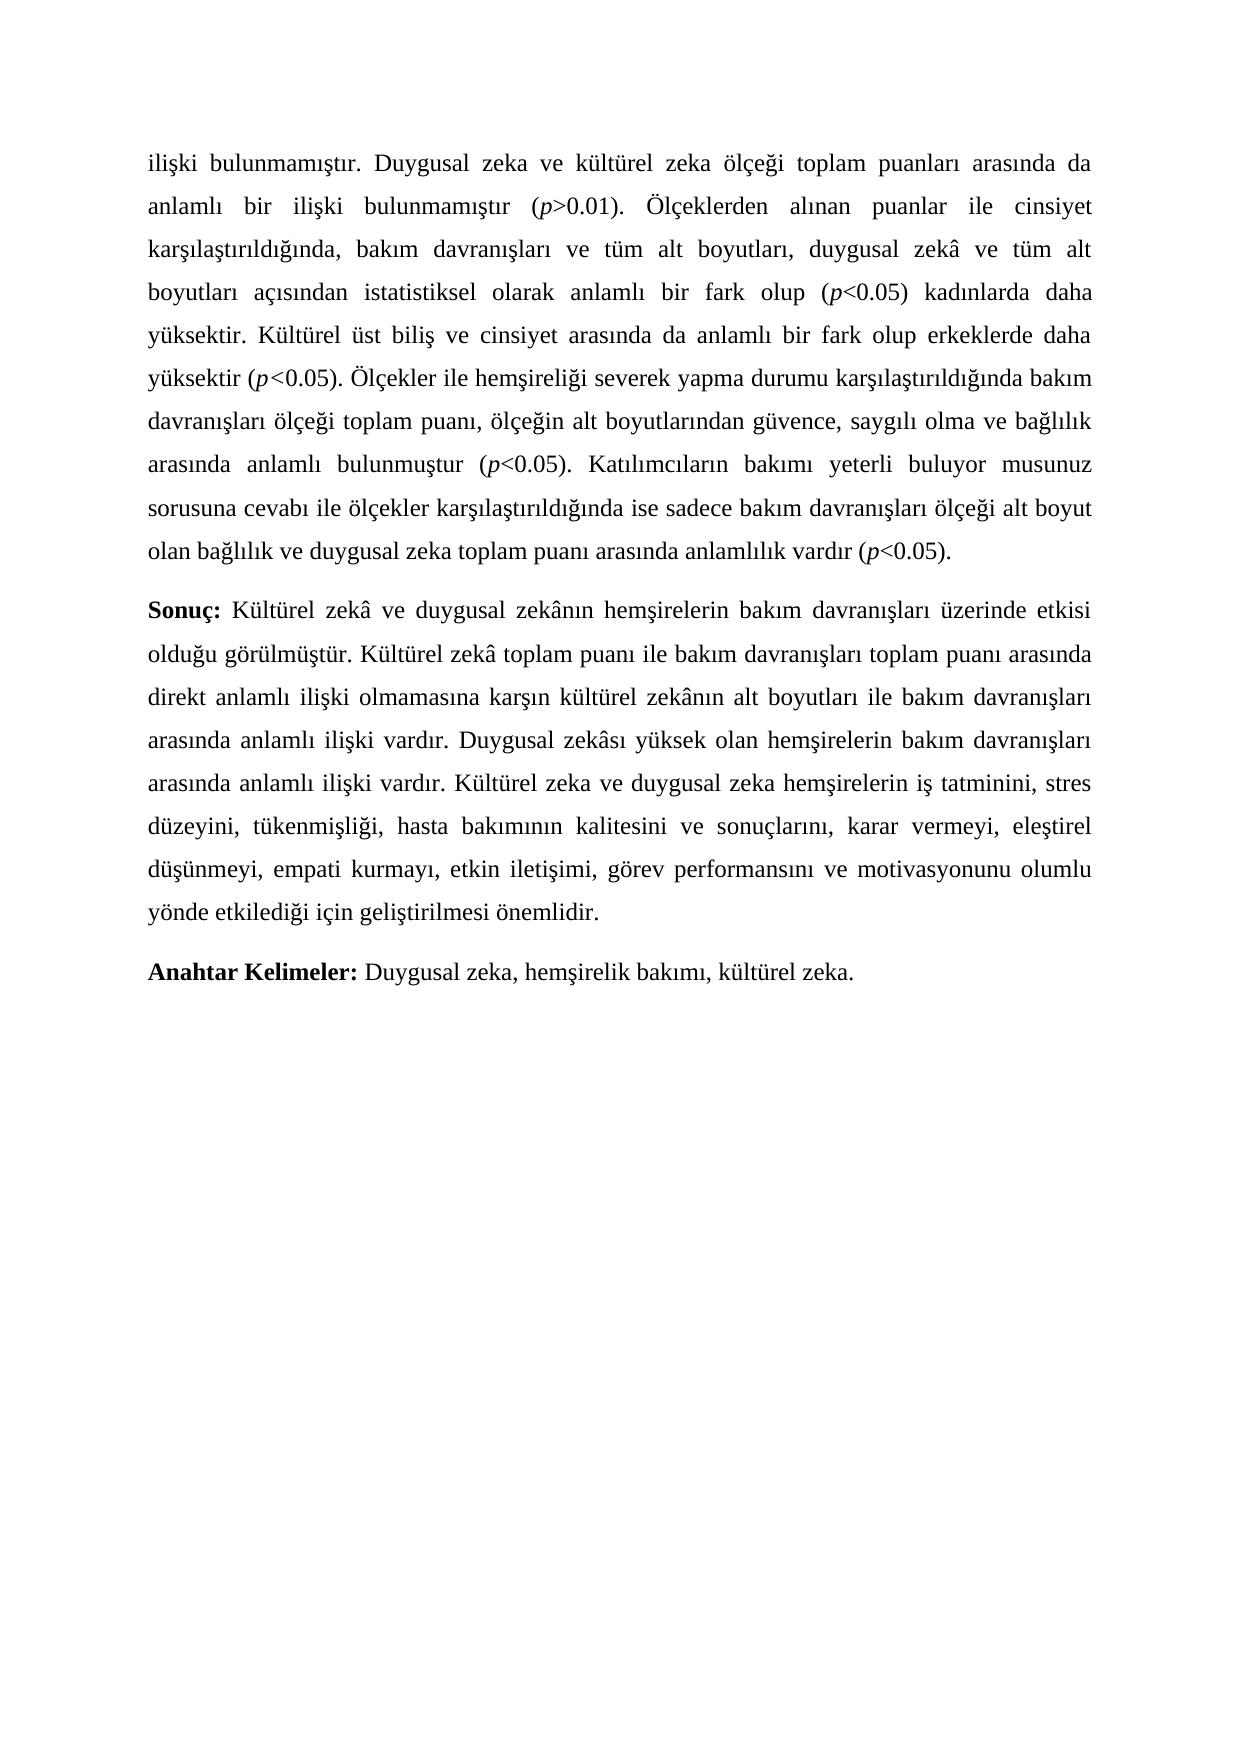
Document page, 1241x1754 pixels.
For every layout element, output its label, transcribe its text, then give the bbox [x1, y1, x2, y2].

text Anahtar Kelimeler: Duygusal zeka, hemşirelik bakımı, kültürel zeka. [148, 957, 1093, 986]
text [148, 148, 1093, 564]
text Sonuç: Kültürel zekâ ve duygusal zekânın hemşirelerin bakım davranışları üzerinde etkisi olduğu görülmüştür. Kültürel zekâ toplam puanı ile bakım davranışları toplam puanı arasında direkt anlamlı ilişki olmamasına karşın kültürel zekânın alt boyutları ile bakım davranışları arasında anlamlı ilişki vardır. Duygusal zekâsı yüksek olan hemşirelerin bakım davranışları arasında anlamlı ilişki vardır. Kültürel zeka ve duygusal zeka hemşirelerin iş tatminini, stres düzeyini, tükenmişliği, hasta bakımının kalitesini ve sonuçlarını, karar vermeyi, eleştirel düşünmeyi, empati kurmayı, etkin iletişimi, görev performansını ve motivasyonunu olumlu yönde etkilediği için geliştirilmesi önemlidir. [148, 596, 1093, 926]
